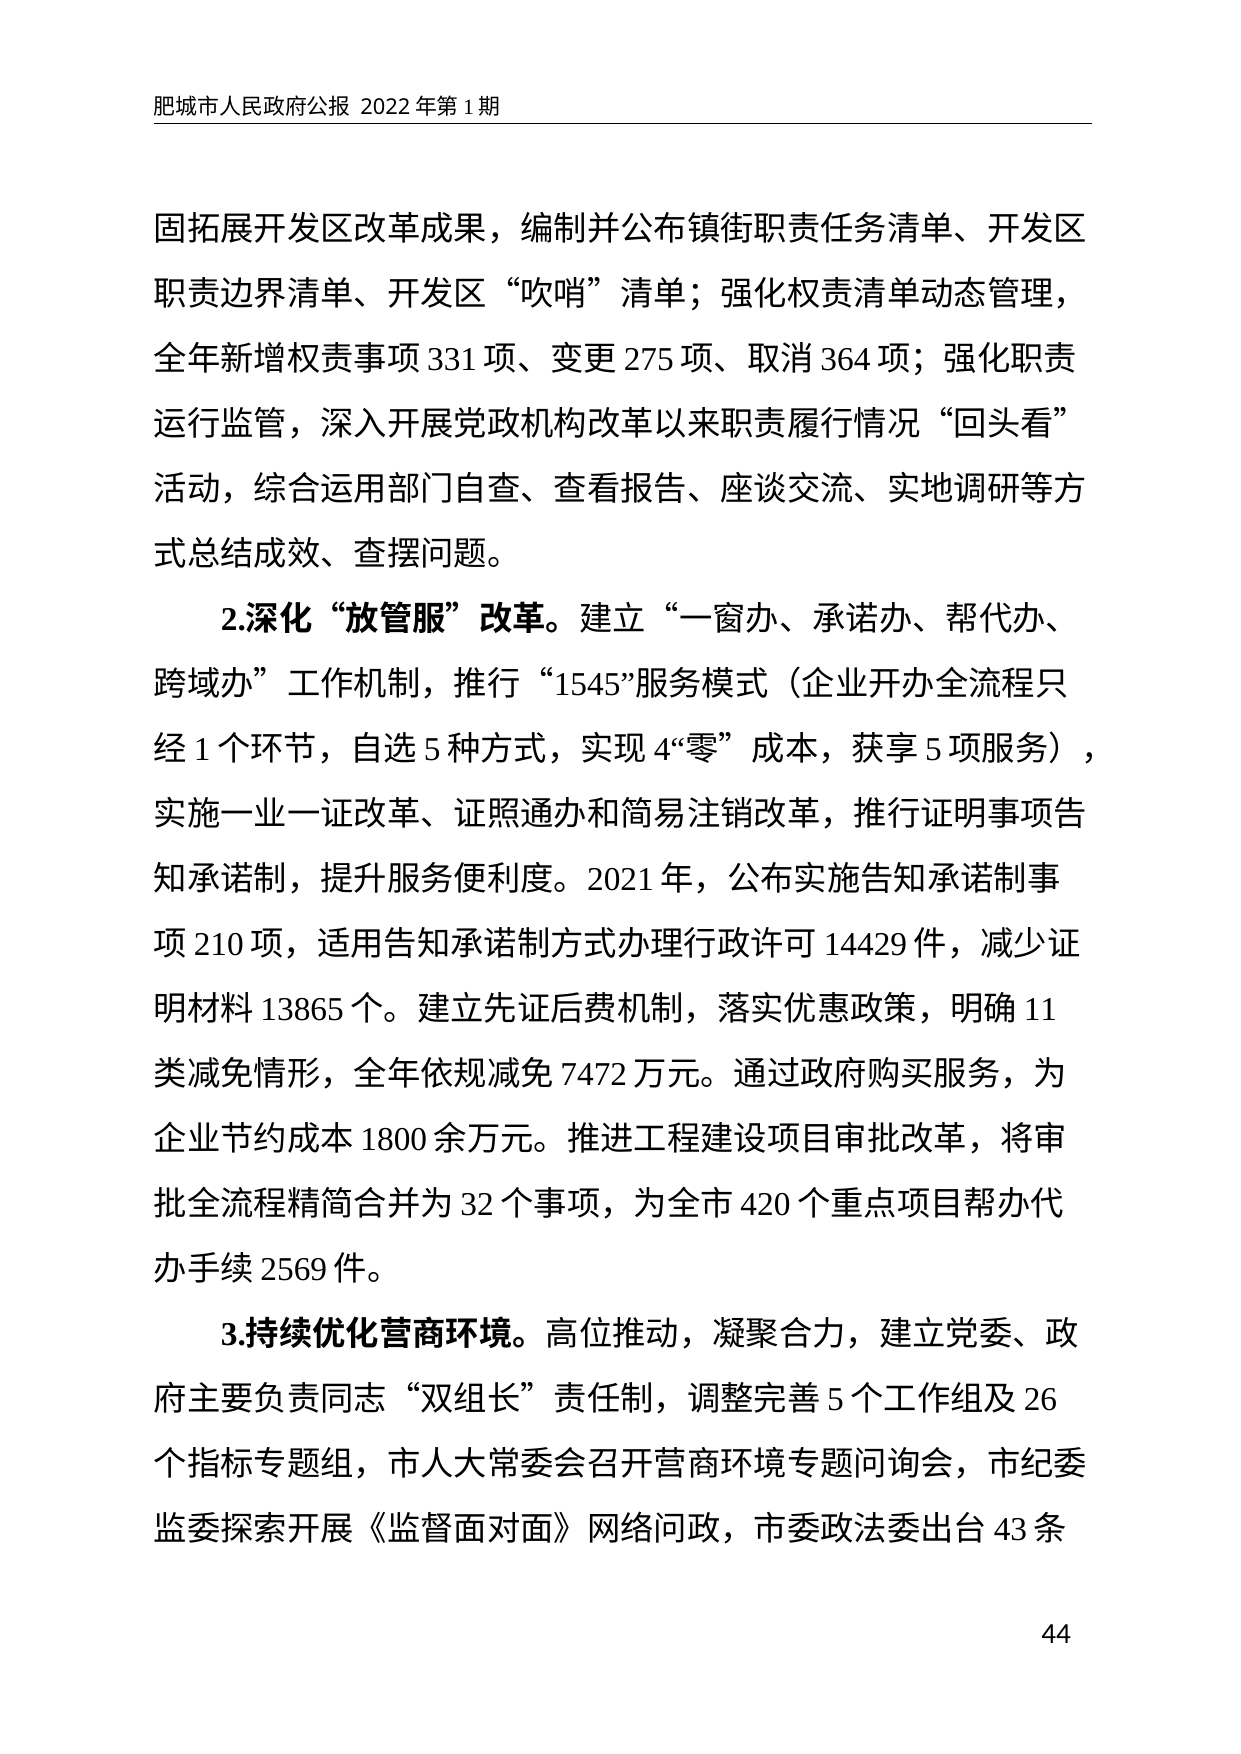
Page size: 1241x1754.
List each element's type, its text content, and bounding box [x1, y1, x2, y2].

text 2.深化“放管服”改革。建立“一窗办、承诺办、帮代办、跨域办”工作机制，推行“1545”服务模式（企业开办全流程只经1个环节，自选5种方式，实现4“零”成本，获享5项服务），实施一业一证改革、证照通办和简易注销改革，推行证明事项告知承诺制，提升服务便利度。2021年，公布实施告知承诺制事项210项，适用告知承诺制方式办理行政许可14429件，减少证明材料13865个。建立先证后费机制，落实优惠政策，明确11类减免情形，全年依规减免7472万元。通过政府购买服务，为企业节约成本1800余万元。推进工程建设项目审批改革，将审批全流程精简合并为32个事项，为全市420个重点项目帮办代办手续2569件。 [153, 583, 1092, 1298]
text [153, 1298, 1092, 1558]
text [153, 193, 1092, 583]
